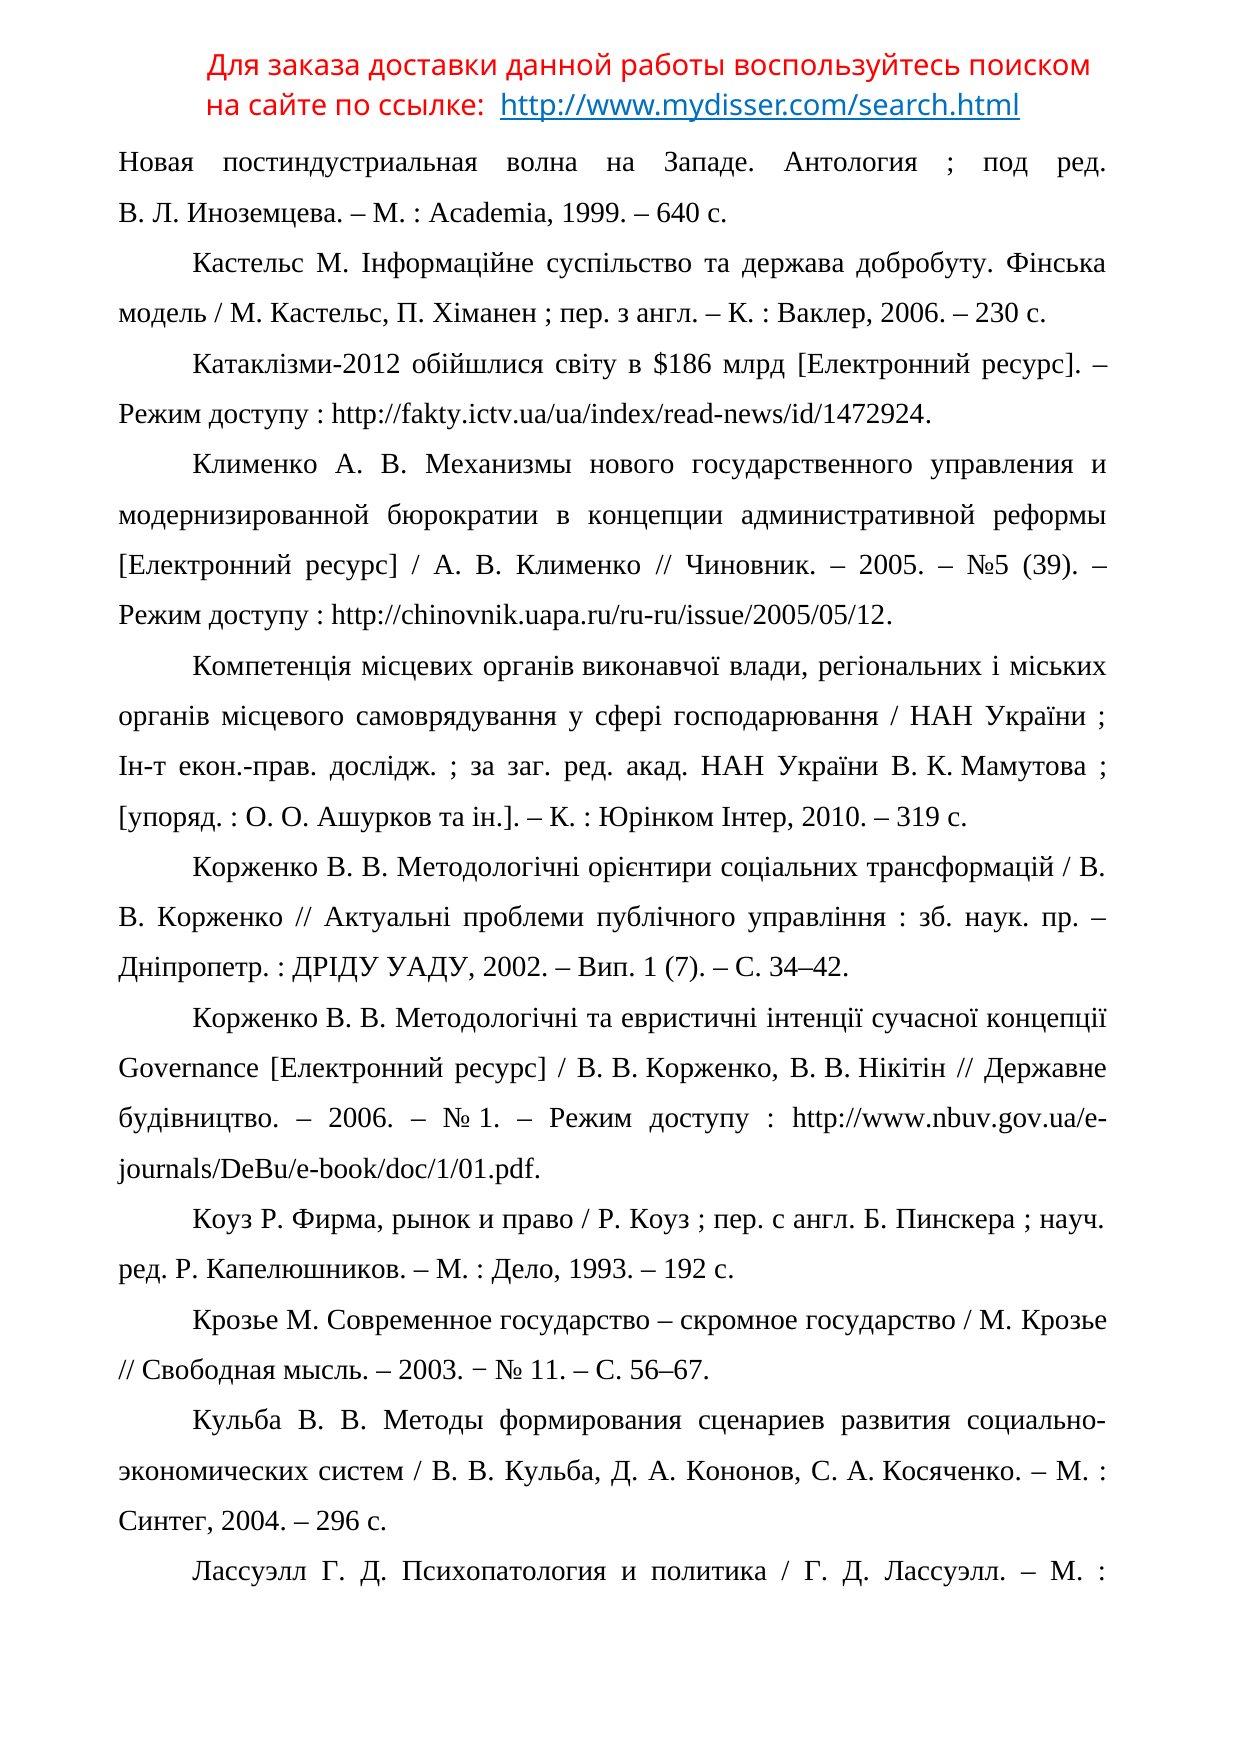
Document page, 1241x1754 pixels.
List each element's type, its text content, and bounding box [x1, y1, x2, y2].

text Компетенція місцевих органів виконавчої влади, регіональних і міських органів місцевого самоврядування у сфері господарювання / НАН України ; Ін-т екон.-прав. дослідж. ; за заг. ред. акад. НАН України В. К. Мамутова ; [упоряд. : О. О. Ашурков та ін.]. – К. : Юрінком Інтер, 2010. – 319 с. [118, 648, 1107, 832]
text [118, 1553, 1107, 1587]
text Корженко В. В. Методологічні та евристичні інтенції сучасної концепції Governance [Електронний ресурс] / В. В. Корженко, В. В. Нікітін // Державне будівництво. – 2006. – № 1. – Режим доступу : http://www.nbuv.gov.ua/e-journals/DeBu/e-book/doc/1/01.pdf. [118, 1000, 1107, 1184]
text Корженко В. В. Методологічні орієнтири соціальних трансформацій / В. В. Корженко // Актуальні проблеми публічного управління : зб. наук. пр. – Дніпропетр. : ДРІДУ УАДУ, 2002. – Вип. 1 (7). – С. 34–42. [118, 849, 1107, 983]
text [118, 144, 1107, 228]
text Клименко А. В. Механизмы нового государственного управления и модернизированной бюрократии в концепции административной реформы [Електронний ресурс] / А. В. Клименко // Чиновник. – 2005. – №5 (39). – Режим доступу : http://chinovnik.uapa.ru/ru-ru/issue/2005/05/12. [118, 446, 1107, 631]
text Кастельс М. Інформаційне суспільство та держава добробуту. Фінська модель / М. Кастельс, П. Хіманен ; пер. з англ. – К. : Ваклер, 2006. – 230 с. [118, 245, 1107, 329]
text Катаклізми-2012 обійшлися світу в $186 млрд [Електронний ресурс]. – Режим доступу : http://fakty.ictv.ua/ua/index/read-news/id/1472924. [118, 346, 1107, 430]
text Крозье М. Современное государство – скромное государство / М. Крозье // Свободная мысль. – 2003. − № 11. – С. 56–67. [118, 1302, 1107, 1386]
text Кульба В. В. Методы формирования сценариев развития социально-экономических систем / В. В. Кульба, Д. А. Кононов, С. А. Косяченко. – М. : Синтег, 2004. – 296 с. [118, 1402, 1107, 1537]
text Коуз Р. Фирма, рынок и право / Р. Коуз ; пер. с англ. Б. Пинскера ; науч. ред. Р. Капелюшников. – М. : Дело, 1993. – 192 с. [118, 1201, 1107, 1285]
